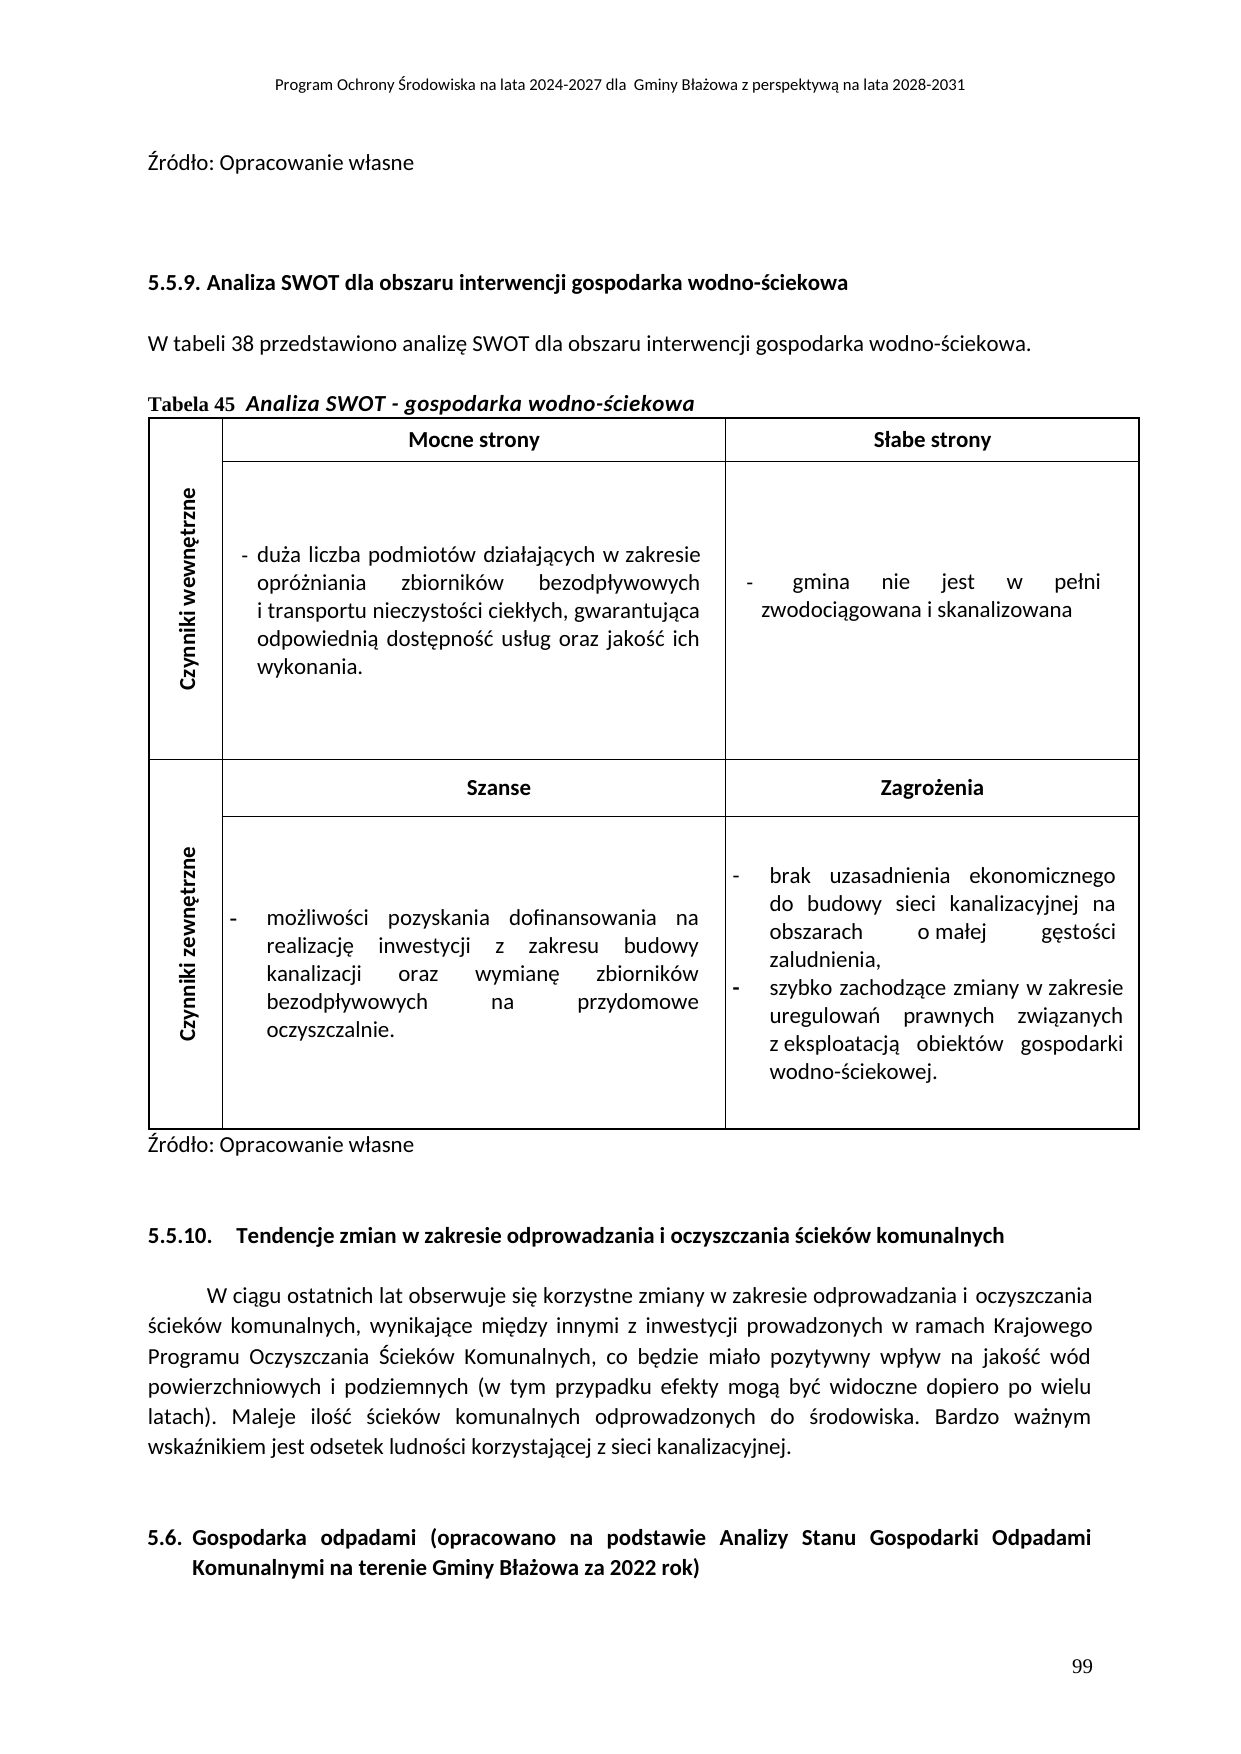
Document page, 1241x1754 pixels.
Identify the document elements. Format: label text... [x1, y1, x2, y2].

list Analiza SWOT dla obszaru interwencji gospodarka wodno-ściekowa [148, 268, 1093, 296]
list Gospodarka odpadami (opracowano na podstawie Analizy Stanu Gospodarki Odpadami Komunalnymi na terenie Gminy Błażowa za 2022 rok) [147, 1523, 1093, 1581]
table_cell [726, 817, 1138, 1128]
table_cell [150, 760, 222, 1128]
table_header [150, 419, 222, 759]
text Źródło: Opracowanie własne [148, 148, 1093, 176]
text W ciągu ostatnich lat obserwuje się korzystne zmiany w zakresie odprowadzania i oczyszczania ścieków komunalnych, wynikające między innymi z inwestycji prowadzonych w ramach Krajowego Programu Oczyszczania Ścieków Komunalnych, co będzie miało pozytywny wpływ na jakość wód powierzchniowych i podziemnych (w tym przypadku efekty mogą być widoczne dopiero po wielu latach). Maleje ilość ścieków komunalnych odprowadzonych do środowiska. Bardzo ważnym wskaźnikiem jest odsetek ludności korzystającej z sieci kanalizacyjnej. [148, 1281, 1093, 1461]
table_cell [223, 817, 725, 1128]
text Źródło: Opracowanie własne [148, 1130, 1093, 1158]
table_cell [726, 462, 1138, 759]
text W tabeli 38 przedstawiono analizę SWOT dla obszaru interwencji gospodarka wodno-ściekowa. [148, 329, 1093, 357]
text Tabela 45 Analiza SWOT - gospodarka wodno-ściekowa [148, 389, 1093, 417]
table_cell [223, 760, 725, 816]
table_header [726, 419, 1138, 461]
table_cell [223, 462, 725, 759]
list Tendencje zmian w zakresie odprowadzania i oczyszczania ścieków komunalnych [148, 1221, 1093, 1249]
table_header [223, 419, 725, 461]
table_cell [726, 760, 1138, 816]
